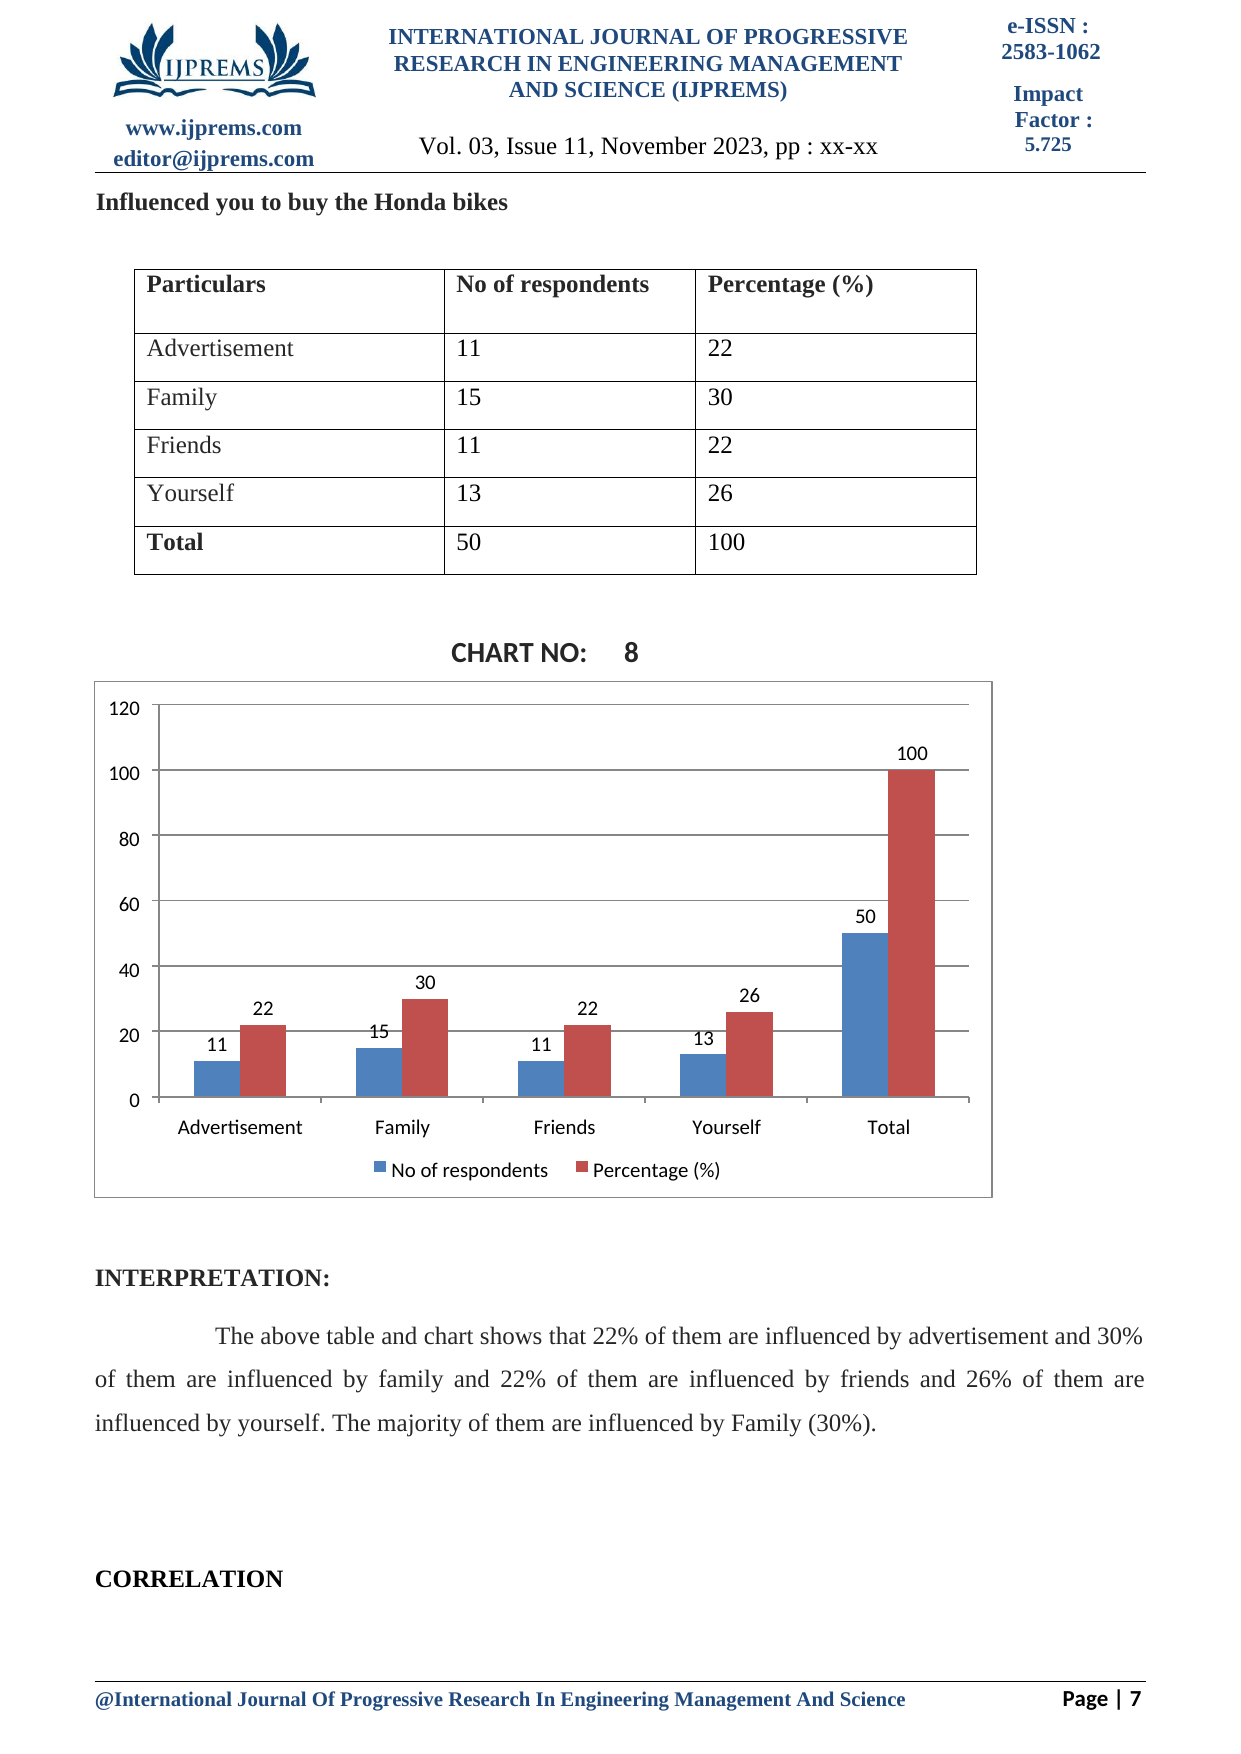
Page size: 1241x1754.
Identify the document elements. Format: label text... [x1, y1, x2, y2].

table_header Percentage (%) [696, 270, 976, 332]
table_cell 22 [696, 430, 976, 477]
table_cell 13 [445, 478, 695, 526]
picture [111, 16, 317, 106]
table_cell Yourself [135, 478, 444, 526]
text Influenced you to buy the Honda bikes [96, 187, 1147, 216]
text The above table and chart shows that 22% of them are influenced by advertisement and 30% of them are influenced by family and 22% of them are influenced by friends and 26% of them are influenced by yourself. The majority of them are influenced by Family (30%). [94, 1321, 1146, 1436]
table_cell 15 [445, 382, 695, 429]
table_cell 11 [445, 334, 695, 381]
text INTERPRETATION: [94, 1263, 1147, 1292]
table_cell Advertisement [135, 334, 444, 381]
table_cell Friends [135, 430, 444, 477]
table_cell Family [135, 382, 444, 429]
table_cell 22 [696, 334, 976, 381]
table_cell 26 [696, 478, 976, 526]
table_cell 100 [696, 527, 976, 574]
table_header No of respondents [445, 270, 695, 332]
table_cell 30 [696, 382, 976, 429]
table_cell Total [135, 527, 444, 574]
table_header Particulars [135, 270, 444, 332]
text CORRELATION [94, 1564, 770, 1593]
table_cell 50 [445, 527, 695, 574]
table_cell 11 [445, 430, 695, 477]
